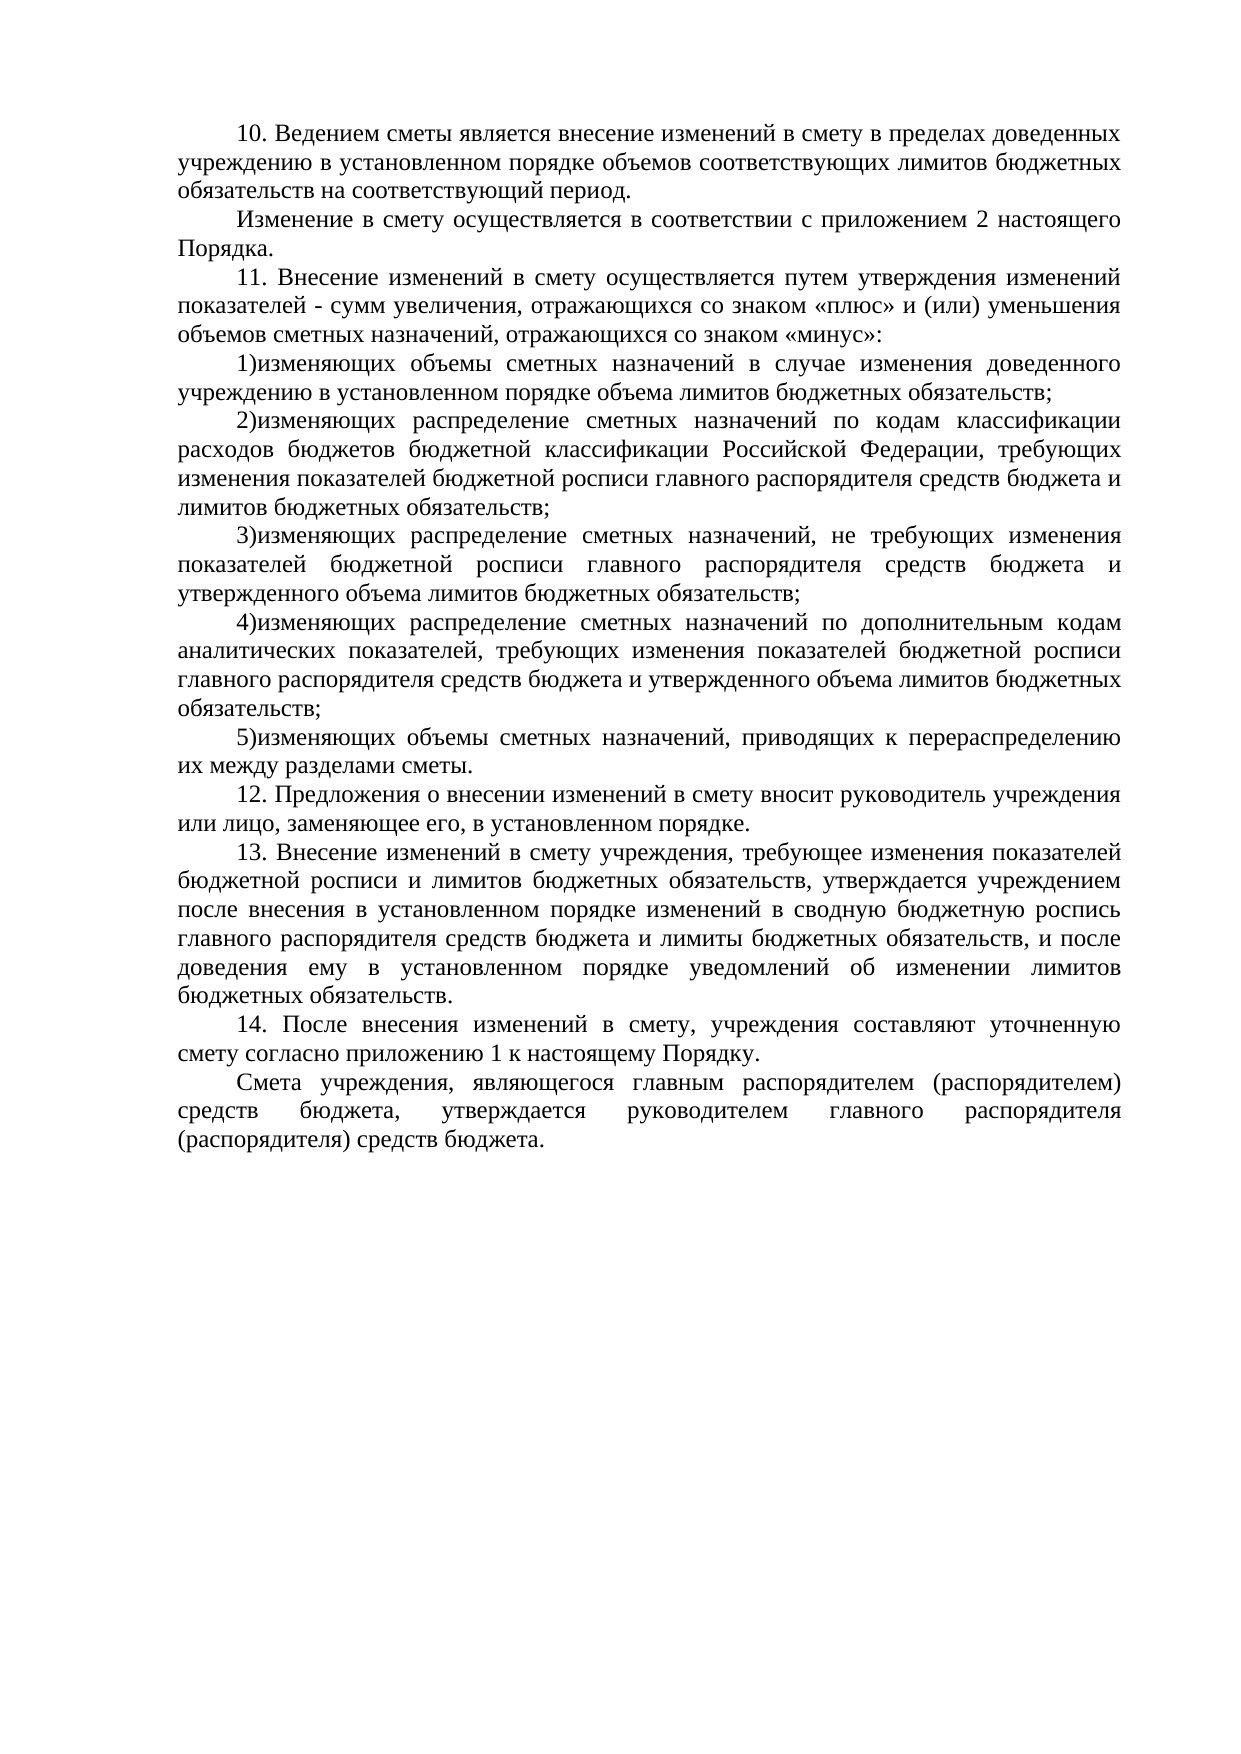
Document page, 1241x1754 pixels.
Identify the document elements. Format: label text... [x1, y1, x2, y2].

text 2)изменяющих распределение сметных назначений по кодам классификации расходов бюджетов бюджетной классификации Российской Федерации, требующих изменения показателей бюджетной росписи главного распорядителя средств бюджета и лимитов бюджетных обязательств; [177, 406, 1122, 521]
text 14. После внесения изменений в смету, учреждения составляют уточненную смету согласно приложению 1 к настоящему Порядку. [177, 1009, 1122, 1067]
text 11. Внесение изменений в смету осуществляется путем утверждения изменений показателей - сумм увеличения, отражающихся со знаком «плюс» и (или) уменьшения объемов сметных назначений, отражающихся со знаком «минус»: [177, 262, 1122, 348]
text 5)изменяющих объемы сметных назначений, приводящих к перераспределению их между разделами сметы. [177, 722, 1122, 779]
text Смета учреждения, являющегося главным распорядителем (распорядителем) средств бюджета, утверждается руководителем главного распорядителя (распорядителя) средств бюджета. [177, 1067, 1122, 1153]
text 13. Внесение изменений в смету учреждения, требующее изменения показателей бюджетной росписи и лимитов бюджетных обязательств, утверждается учреждением после внесения в установленном порядке изменений в сводную бюджетную роспись главного распорядителя средств бюджета и лимиты бюджетных обязательств, и после доведения ему в установленном порядке уведомлений об изменении лимитов бюджетных обязательств. [177, 837, 1122, 1009]
text 12. Предложения о внесении изменений в смету вносит руководитель учреждения или лицо, заменяющее его, в установленном порядке. [177, 779, 1122, 837]
text Изменение в смету осуществляется в соответствии с приложением 2 настоящего Порядка. [177, 204, 1122, 262]
text 3)изменяющих распределение сметных назначений, не требующих изменения показателей бюджетной росписи главного распорядителя средств бюджета и утвержденного объема лимитов бюджетных обязательств; [177, 521, 1122, 607]
text 10. Ведением сметы является внесение изменений в смету в пределах доведенных учреждению в установленном порядке объемов соответствующих лимитов бюджетных обязательств на соответствующий период. [177, 118, 1122, 204]
text 4)изменяющих распределение сметных назначений по дополнительным кодам аналитических показателей, требующих изменения показателей бюджетной росписи главного распорядителя средств бюджета и утвержденного объема лимитов бюджетных обязательств; [177, 607, 1122, 722]
text 1)изменяющих объемы сметных назначений в случае изменения доведенного учреждению в установленном порядке объема лимитов бюджетных обязательств; [177, 348, 1122, 406]
